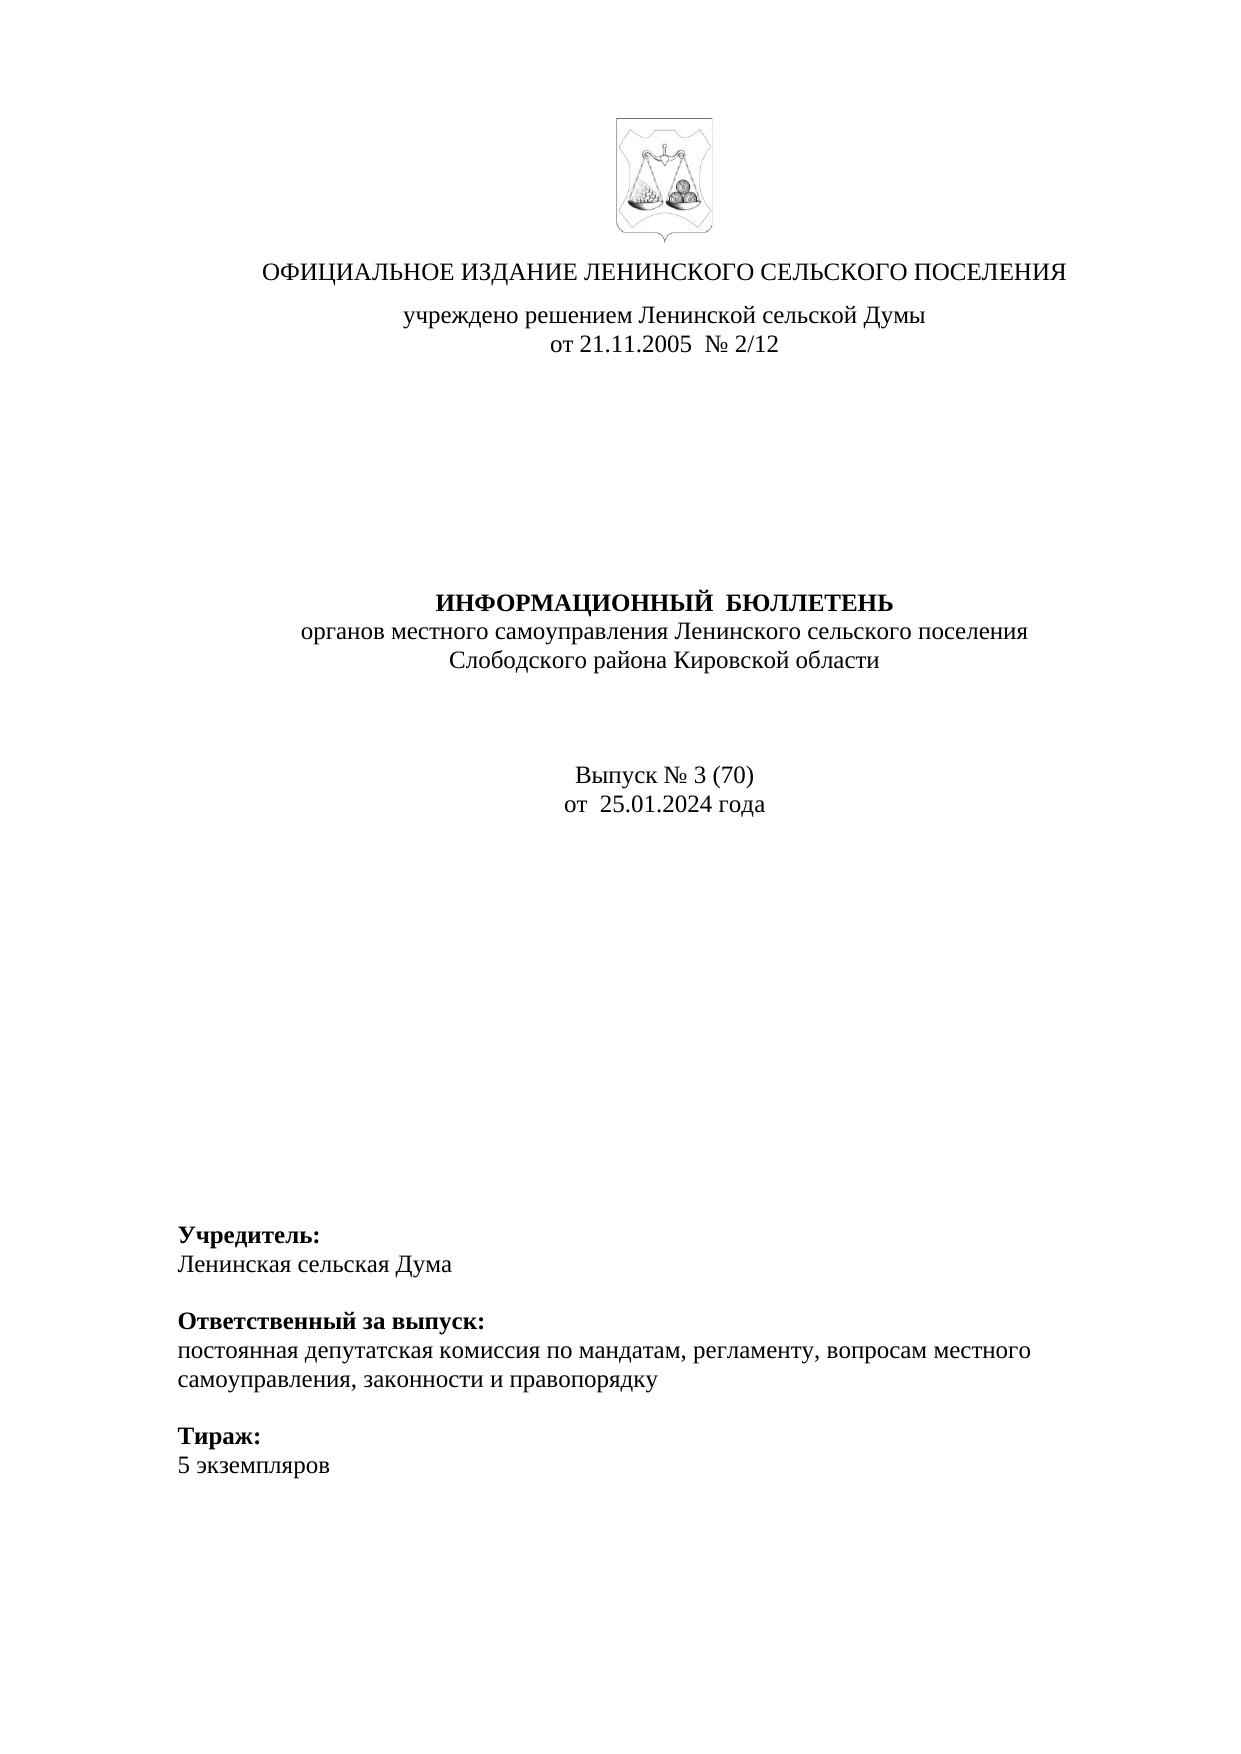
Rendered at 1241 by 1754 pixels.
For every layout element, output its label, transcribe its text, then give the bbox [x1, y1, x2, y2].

text учреждено решением Ленинской сельской Думы [177, 300, 1152, 329]
text 5 экземпляров [177, 1450, 1152, 1479]
text ИНФОРМАЦИОННЫЙ БЮЛЛЕТЕНЬ [177, 588, 1152, 616]
text Выпуск № 3 (70) [177, 760, 1152, 789]
text от 25.01.2024 года [177, 789, 1152, 818]
text Слободского района Кировской области [177, 645, 1152, 674]
text Учредитель: [177, 1220, 1152, 1249]
text от 21.11.2005 № 2/12 [177, 329, 1152, 358]
text Ответственный за выпуск: [177, 1306, 1152, 1335]
text органов местного самоуправления Ленинского сельского поселения [177, 616, 1152, 645]
text Ленинская сельская Дума [177, 1249, 1152, 1278]
text постоянная депутатская комиссия по мандатам, регламенту, вопросам местного самоуправления, законности и правопорядку [177, 1335, 1152, 1393]
picture [616, 118, 713, 243]
text ОФИЦИАЛЬНОЕ ИЗДАНИЕ ЛЕНИНСКОГО СЕЛЬСКОГО ПОСЕЛЕНИЯ [177, 257, 1152, 286]
text Тираж: [177, 1421, 1152, 1450]
